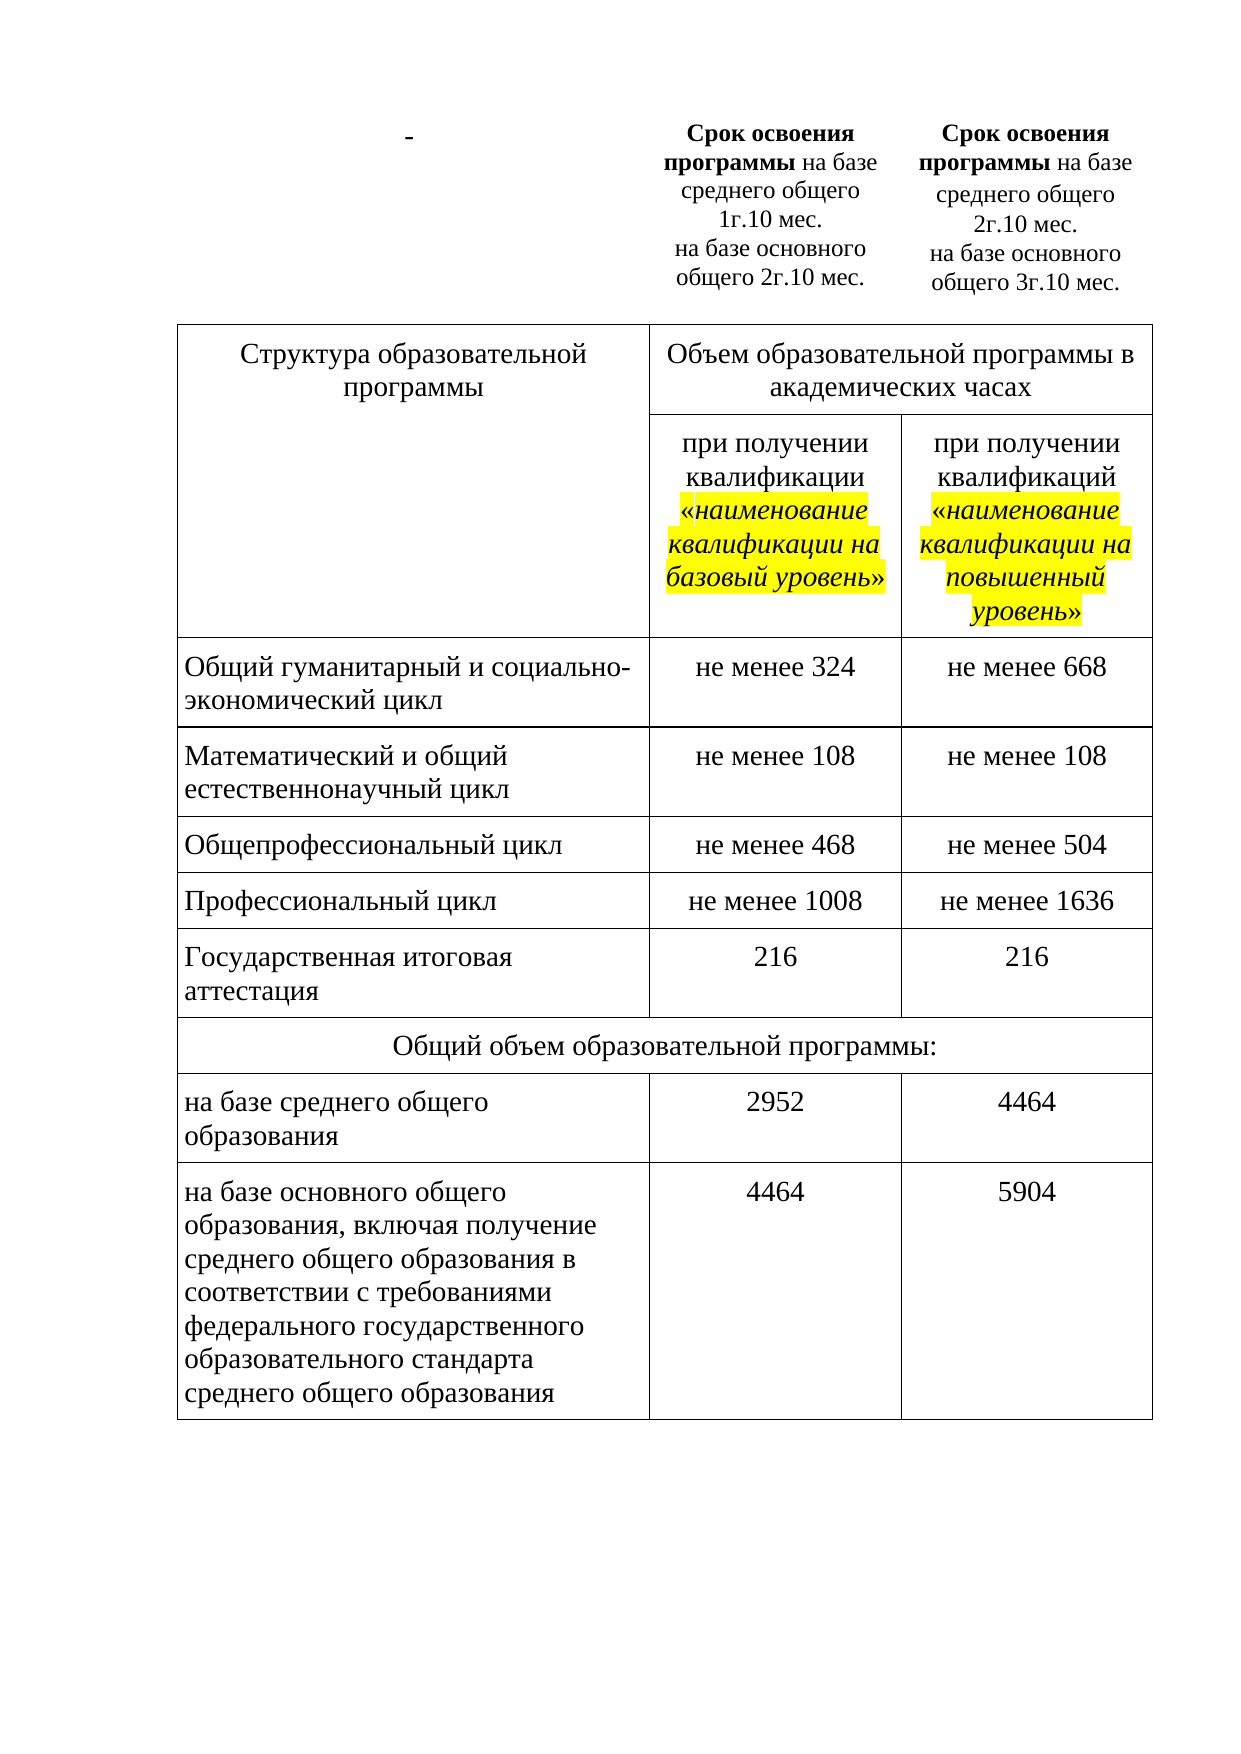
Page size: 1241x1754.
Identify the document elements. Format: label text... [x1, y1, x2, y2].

table_cell Общепрофессиональный цикл [178, 817, 649, 872]
table_cell Государственная итоговая аттестация [178, 929, 649, 1017]
table_cell 216 [650, 929, 901, 1017]
table_cell 216 [902, 929, 1152, 1017]
table_cell на базе среднего общего образования [178, 1074, 649, 1162]
table_header Структура образовательной программы [178, 325, 649, 637]
table_cell Профессиональный цикл [178, 873, 649, 927]
table_cell не менее 468 [650, 817, 901, 872]
table_header Объем образовательной программы в академических часах [650, 325, 1152, 413]
table_cell на базе основного общего образования, включая получение среднего общего образования в соответствии с требованиями федерального государственного образовательного стандарта среднего общего образования [178, 1163, 649, 1419]
table_header - [177, 118, 641, 295]
table_cell не менее 324 [650, 638, 901, 726]
table_cell Общий гуманитарный и социально-экономический цикл [178, 638, 649, 726]
table_cell 4464 [650, 1163, 901, 1419]
table_cell не менее 504 [902, 817, 1152, 872]
table_cell при получении квалификации «наименование квалификации на базовый уровень» [650, 415, 901, 637]
table_cell не менее 108 [650, 728, 901, 816]
table_cell Общий объем образовательной программы: [178, 1018, 1152, 1073]
table_cell 5904 [902, 1163, 1152, 1419]
table_cell 4464 [902, 1074, 1152, 1162]
table_header Срок освоения программы на базе среднего общего 1г.10 мес. на базе основного общего 2г.10 мес. [641, 118, 900, 295]
table_cell не менее 668 [902, 638, 1152, 726]
table_cell не менее 108 [902, 728, 1152, 816]
table_header Срок освоения программы на базе среднего общего 2г.10 мес. на базе основного общего 3г.10 мес. [900, 118, 1151, 295]
table_cell не менее 1008 [650, 873, 901, 927]
table_cell не менее 1636 [902, 873, 1152, 927]
table_cell Математический и общий естественнонаучный цикл [178, 728, 649, 816]
table_cell 2952 [650, 1074, 901, 1162]
table_cell при получении квалификаций «наименование квалификации на повышенный уровень» [902, 415, 1152, 637]
